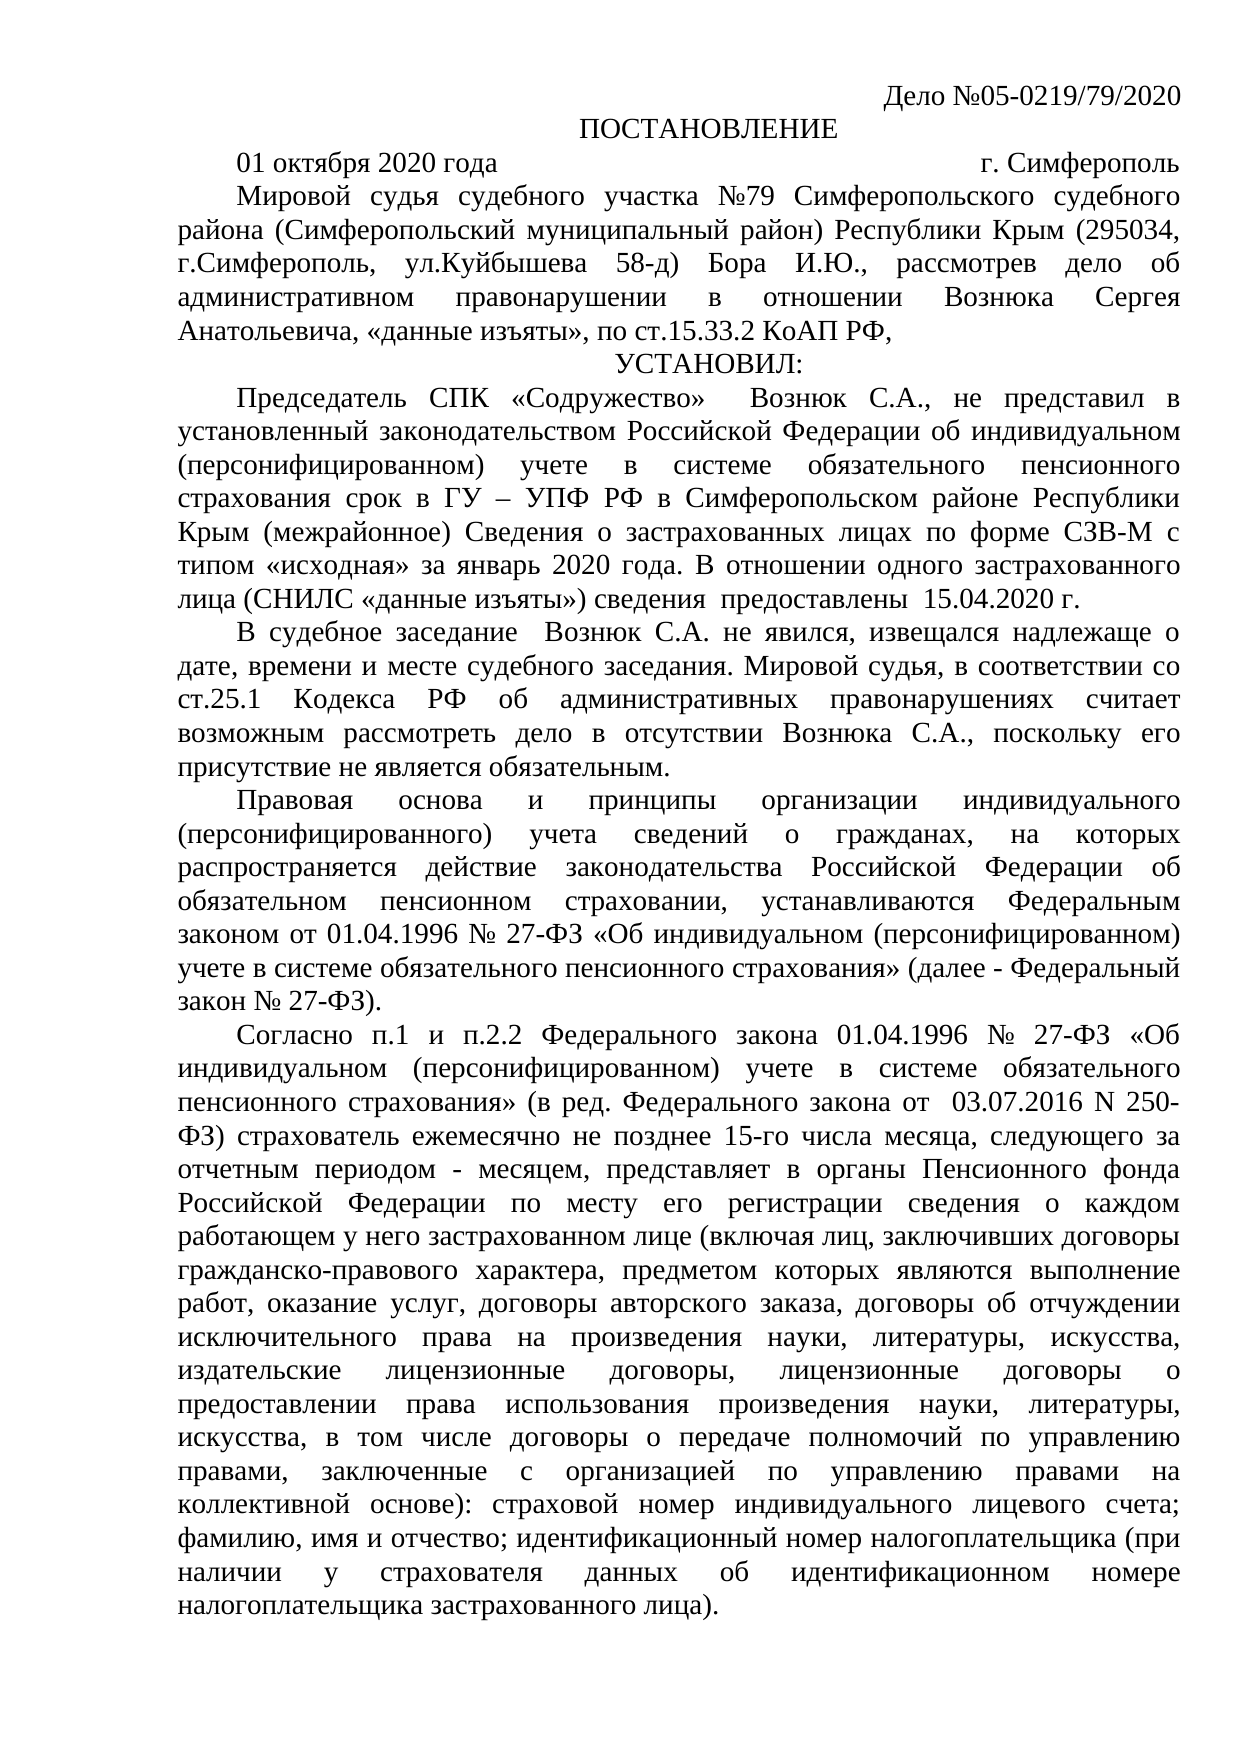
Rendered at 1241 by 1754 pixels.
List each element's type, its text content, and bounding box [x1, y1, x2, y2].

text Дело №05-0219/79/2020 [177, 78, 1181, 111]
text Председатель СПК «Содружество» Вознюк С.А., не представил в установленный законодательством Российской Федерации об индивидуальном (персонифицированном) учете в системе обязательного пенсионного страхования срок в ГУ – УПФ РФ в Симферопольском районе Республики Крым (межрайонное) Сведения о застрахованных лицах по форме СЗВ-М с типом «исходная» за январь 2020 года. В отношении одного застрахованного лица (СНИЛС «данные изъяты») сведения предоставлены 15.04.2020 г. [177, 380, 1181, 614]
text В судебное заседание Вознюк С.А. не явился, извещался надлежаще о дате, времени и месте судебного заседания. Мировой судья, в соответствии со ст.25.1 Кодекса РФ об административных правонарушениях считает возможным рассмотреть дело в отсутствии Вознюка С.А., поскольку его присутствие не является обязательным. [177, 614, 1181, 782]
text Правовая основа и принципы организации индивидуального (персонифицированного) учета сведений о гражданах, на которых распространяется действие законодательства Российской Федерации об обязательном пенсионном страховании, устанавливаются Федеральным законом от 01.04.1996 № 27-ФЗ «Об индивидуальном (персонифицированном) учете в системе обязательного пенсионного страхования» (далее - Федеральный закон № 27-ФЗ). [177, 782, 1181, 1017]
text 01 октября 2020 года г. Симферополь [177, 145, 1181, 178]
text ПОСТАНОВЛЕНИЕ [177, 111, 1181, 145]
text Мировой судья судебного участка №79 Симферопольского судебного района (Симферопольский муниципальный район) Республики Крым (295034, г.Симферополь, ул.Куйбышева 58-д) Бора И.Ю., рассмотрев дело об административном правонарушении в отношении Вознюка Сергея Анатольевича, «данные изъяты», по ст.15.33.2 КоАП РФ, [177, 178, 1181, 346]
text УСТАНОВИЛ: [177, 346, 1181, 380]
text Согласно п.1 и п.2.2 Федерального закона 01.04.1996 № 27-ФЗ «Об индивидуальном (персонифицированном) учете в системе обязательного пенсионного страхования» (в ред. Федерального закона от 03.07.2016 N 250-ФЗ) страхователь ежемесячно не позднее 15-го числа месяца, следующего за отчетным периодом - месяцем, представляет в органы Пенсионного фонда Российской Федерации по месту его регистрации сведения о каждом работающем у него застрахованном лице (включая лиц, заключивших договоры гражданско-правового характера, предметом которых являются выполнение работ, оказание услуг, договоры авторского заказа, договоры об отчуждении исключительного права на произведения науки, литературы, искусства, издательские лицензионные договоры, лицензионные договоры о предоставлении права использования произведения науки, литературы, искусства, в том числе договоры о передаче полномочий по управлению правами, заключенные с организацией по управлению правами на коллективной основе): страховой номер индивидуального лицевого счета; фамилию, имя и отчество; идентификационный номер налогоплательщика (при наличии у страхователя данных об идентификационном номере налогоплательщика застрахованного лица). [177, 1017, 1181, 1621]
